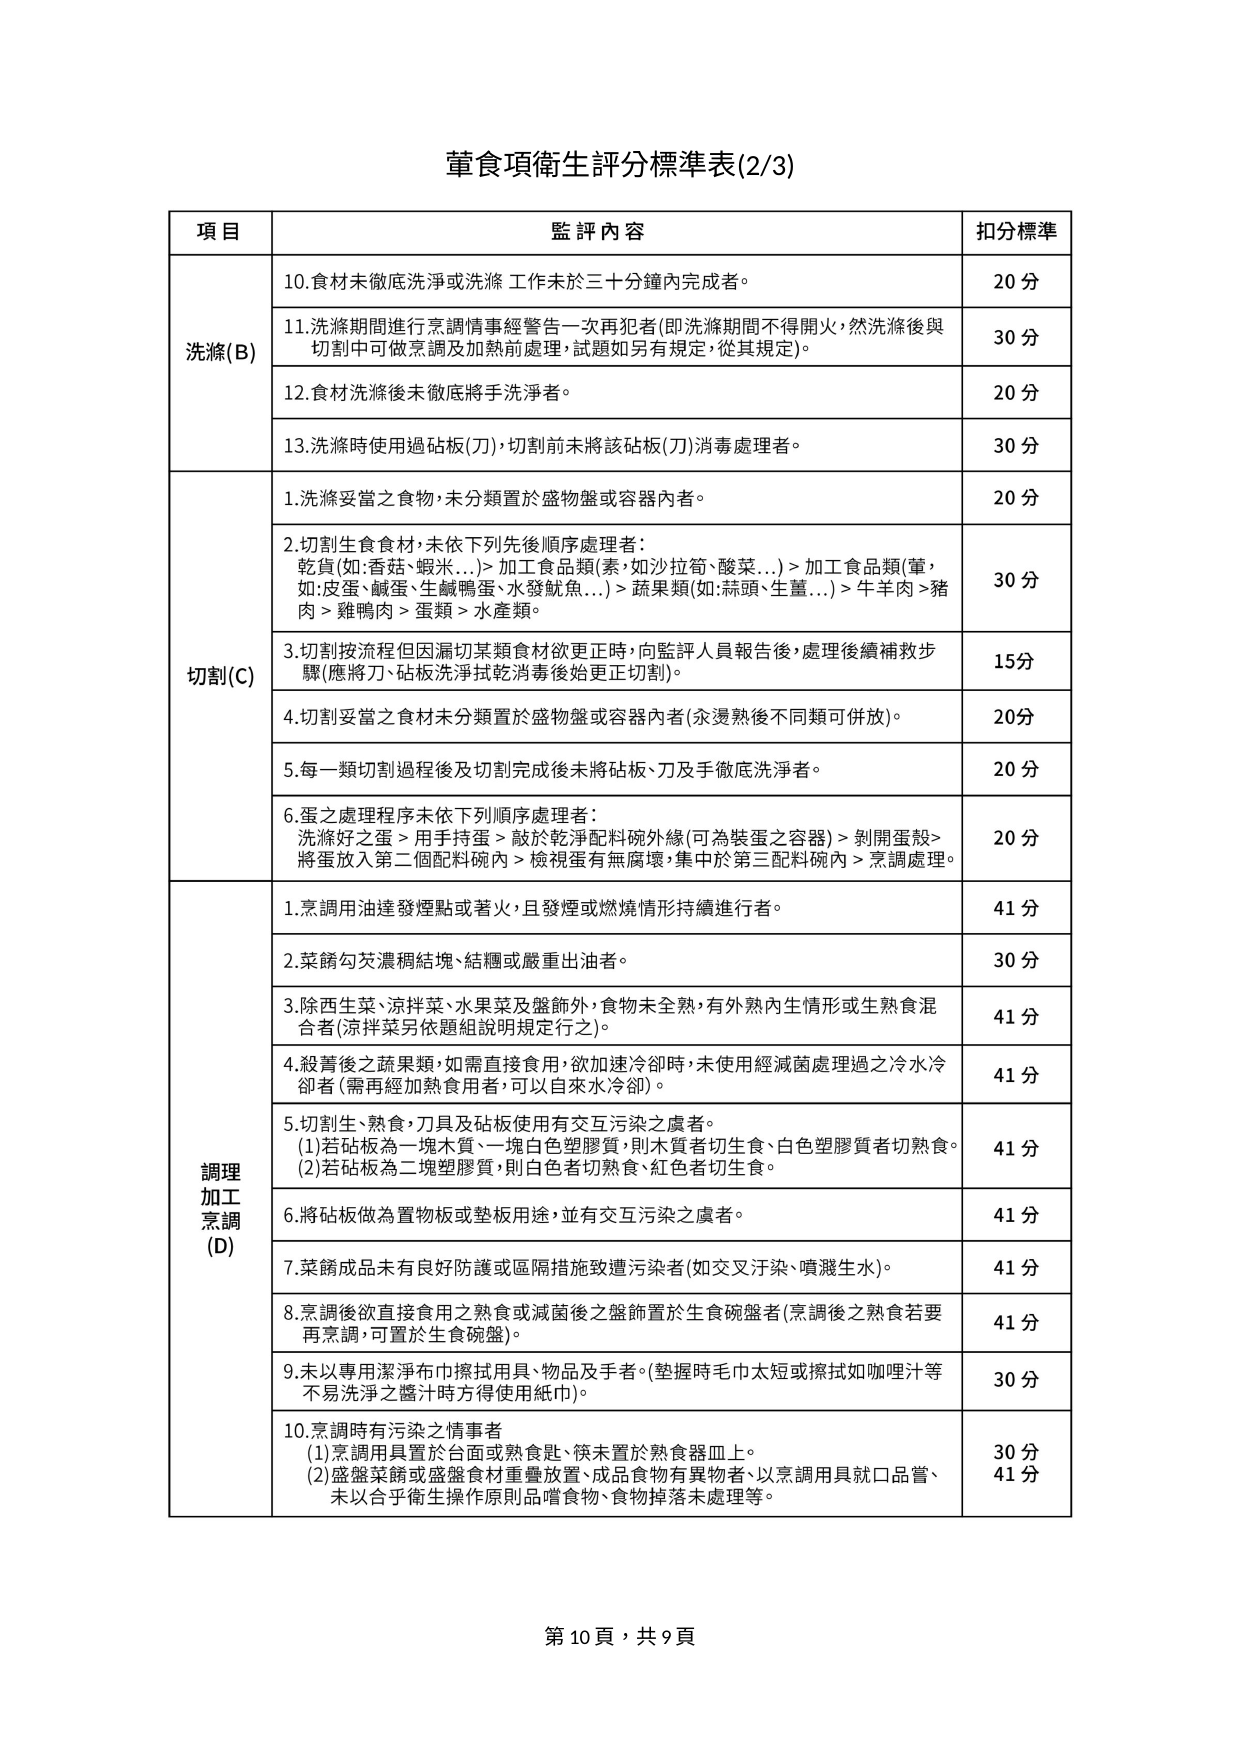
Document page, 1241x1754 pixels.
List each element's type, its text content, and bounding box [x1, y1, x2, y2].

text 葷食項衛生評分標準表(2/3) [118, 125, 1122, 200]
picture [153, 200, 1087, 1521]
